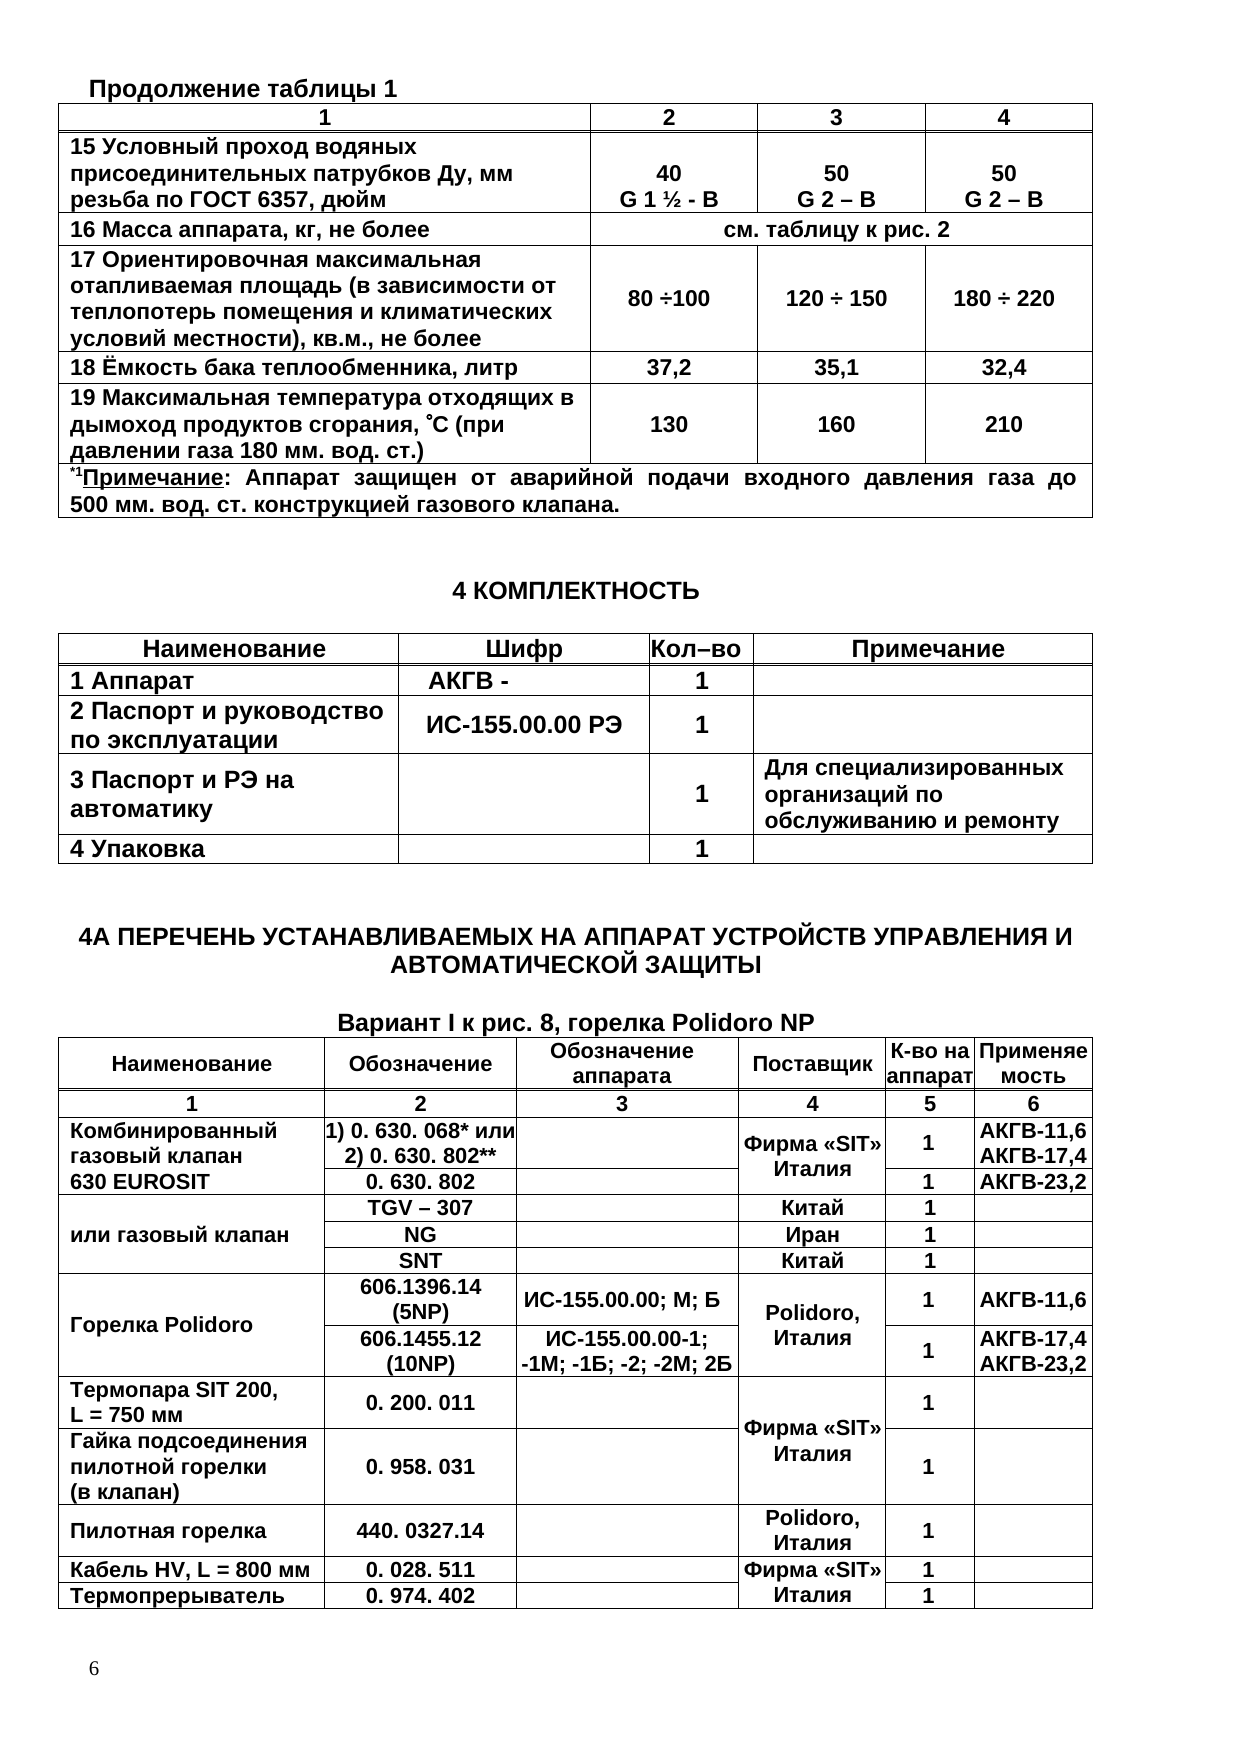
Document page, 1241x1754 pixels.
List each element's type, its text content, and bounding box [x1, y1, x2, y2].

table_cell Китай [739, 1248, 885, 1273]
table_cell 3 Паспорт и РЭ на автоматику [59, 754, 398, 833]
table_cell 1 [650, 754, 753, 833]
table_cell [399, 835, 649, 863]
table_cell 6 [975, 1091, 1092, 1117]
table_cell Горелка Polidоro [59, 1274, 324, 1376]
table_cell 160 [758, 384, 925, 463]
table_cell SNT [325, 1248, 516, 1273]
table_cell Фирма «SIT» Италия [739, 1118, 885, 1194]
table_cell АКГВ-17,4 АКГВ-23,2 [975, 1326, 1092, 1376]
table_cell [517, 1557, 738, 1582]
table_cell [975, 1195, 1092, 1221]
table_cell [754, 696, 1092, 753]
table_cell Кабель HV, L = 800 мм [59, 1557, 324, 1582]
table_cell [975, 1583, 1092, 1608]
table_cell Китай [739, 1195, 885, 1221]
table_cell 1 [886, 1274, 974, 1324]
table_cell 0. 028. 511 [325, 1557, 516, 1582]
table_cell [517, 1222, 738, 1247]
table_cell 18 Ёмкость бака теплообменника, литр [59, 352, 590, 383]
table_cell 19 Максимальная температура отходящих в дымоход продуктов сгорания, С (при давлении газа . вод. ст.) [59, 384, 590, 463]
table_header Примечание [754, 634, 1092, 663]
table_cell 40 G 1 ½ - B [591, 133, 757, 212]
table_cell см. таблицу к рис. 2 [591, 213, 1092, 244]
text Продолжение таблицы 1 [59, 74, 1093, 103]
table_header Наименование [59, 1038, 324, 1088]
table_cell ИС-155.00.00; М; Б [517, 1274, 738, 1324]
text Вариант I к рис. 8, горелка Polidoro NP [59, 1008, 1092, 1037]
table_cell [754, 835, 1092, 863]
table_cell АКГВ-11,6 [975, 1274, 1092, 1324]
table_header Кол–во [650, 634, 753, 663]
table_cell 2 Паспорт и руководство по эксплуатации [59, 696, 398, 753]
table_cell 1 [650, 696, 753, 753]
table_cell 17 Ориентировочная максимальная отапливаемая площадь (в зависимости от теплопотерь помещения и климатических условий местности), кв.м., не более [59, 246, 590, 351]
table_cell 2 [325, 1091, 516, 1117]
table_cell 80 ÷100 [591, 246, 757, 351]
table_cell 1 [650, 666, 753, 695]
table_cell 180 ÷ 220 [926, 246, 1092, 351]
table_cell Polidoro, Италия [739, 1505, 885, 1556]
table_cell [517, 1505, 738, 1556]
table_cell 1 [886, 1429, 974, 1504]
table_cell 1 [886, 1583, 974, 1608]
table_cell АКГВ-23,2 [975, 1169, 1092, 1194]
table_cell 1 [886, 1195, 974, 1221]
table_cell 50 G 2 – B [758, 133, 925, 212]
table_cell [517, 1118, 738, 1168]
table_cell [975, 1557, 1092, 1582]
table_cell ИС-155.00.00-1; -1М; -1Б; -2; -2М; 2Б [517, 1326, 738, 1376]
table_header Применяемость [975, 1038, 1092, 1088]
table_header К-во на аппарат [886, 1038, 974, 1088]
table_cell 1 [650, 835, 753, 863]
table_header 3 [758, 104, 925, 130]
table_cell Polidoro, Италия [739, 1274, 885, 1376]
table_cell [399, 754, 649, 833]
table_cell 1 [886, 1505, 974, 1556]
table_cell NG [325, 1222, 516, 1247]
table_cell 210 [926, 384, 1092, 463]
table_cell 35,1 [758, 352, 925, 383]
table_cell Пилотная горелка [59, 1505, 324, 1556]
table_cell [517, 1169, 738, 1194]
table_cell 1 [886, 1169, 974, 1194]
table_cell 606.1455.12 (10NP) [325, 1326, 516, 1376]
text 4А Перечень устанавливаемых на аппарат устройств управления и автоматической защиты [59, 922, 1093, 979]
table_cell 130 [591, 384, 757, 463]
table_cell *1Примечание: Аппарат защищен от аварийной подачи входного давления газа до 500 мм. вод. ст. конструкцией газового клапана. [59, 464, 1092, 517]
table_cell 1 [886, 1222, 974, 1247]
table_cell [975, 1429, 1092, 1504]
table_cell [517, 1583, 738, 1608]
table_cell [975, 1505, 1092, 1556]
table_cell Термопара SIT 200, L = [59, 1377, 324, 1427]
table_cell Фирма «SIT» Италия [739, 1377, 885, 1504]
table_cell 1 [886, 1377, 974, 1427]
table_cell Гайка подсоединения пилотной горелки (в клапан) [59, 1429, 324, 1504]
table_cell [975, 1248, 1092, 1273]
table_cell 1 [886, 1557, 974, 1582]
table_header Обозначение [325, 1038, 516, 1088]
table_cell Термопрерыватель [59, 1583, 324, 1608]
table_cell TGV – 307 [325, 1195, 516, 1221]
table_cell 606.1396.14 (5NP) [325, 1274, 516, 1324]
table_header Поставщик [739, 1038, 885, 1088]
table_cell 5 [886, 1091, 974, 1117]
table_cell 1 [886, 1248, 974, 1273]
table_cell 1 [886, 1118, 974, 1168]
table_cell 16 Масса аппарата, кг, не более [59, 213, 590, 244]
table_cell [517, 1195, 738, 1221]
table_cell Комбинированный газовый клапан 630 EUROSIT [59, 1118, 324, 1194]
table_cell АКГВ-11,6 АКГВ-17,4 [975, 1118, 1092, 1168]
table_cell Фирма «SIT» Италия [739, 1557, 885, 1608]
table_cell 0. 958. 031 [325, 1429, 516, 1504]
table_cell 120 ÷ 150 [758, 246, 925, 351]
table_cell или газовый клапан [59, 1195, 324, 1273]
table_cell 15 Условный проход водяных присоединительных патрубков Ду, мм резьба по ГОСТ 6357, дюйм [59, 133, 590, 212]
table_cell 4 Упаковка [59, 835, 398, 863]
table_header 1 [59, 104, 590, 130]
table_cell [975, 1377, 1092, 1427]
table_header 2 [591, 104, 757, 130]
table_cell 37,2 [591, 352, 757, 383]
table_cell Иран [739, 1222, 885, 1247]
table_cell Для специализированных организаций по обслуживанию и ремонту [754, 754, 1092, 833]
table_cell 0. 200. 011 [325, 1377, 516, 1427]
table_cell 0. 630. 802 [325, 1169, 516, 1194]
table_header Обозначение аппарата [517, 1038, 738, 1088]
table_cell 1 Аппарат [59, 666, 398, 695]
table_header Шифр [399, 634, 649, 663]
table_cell [517, 1248, 738, 1273]
table_cell [517, 1429, 738, 1504]
table_cell 440. 0327.14 [325, 1505, 516, 1556]
table_cell 0. 974. 402 [325, 1583, 516, 1608]
table_cell 50 G 2 – B [926, 133, 1092, 212]
table_cell [754, 666, 1092, 695]
table_cell 3 [517, 1091, 738, 1117]
text 4 КОМПЛЕКТНОСТЬ [59, 576, 1093, 604]
table_cell 32,4 [926, 352, 1092, 383]
table_cell ИС-155.00.00 РЭ [399, 696, 649, 753]
table_cell 1 [886, 1326, 974, 1376]
table_cell [517, 1377, 738, 1427]
table_cell 1) 0. 630. 068* или 2) 0. 630. 802** [325, 1118, 516, 1168]
table_cell 4 [739, 1091, 885, 1117]
table_cell [975, 1222, 1092, 1247]
table_header 4 [926, 104, 1092, 130]
table_cell 1 [59, 1091, 324, 1117]
table_header Наименование [59, 634, 398, 663]
table_cell АКГВ - [399, 666, 649, 695]
